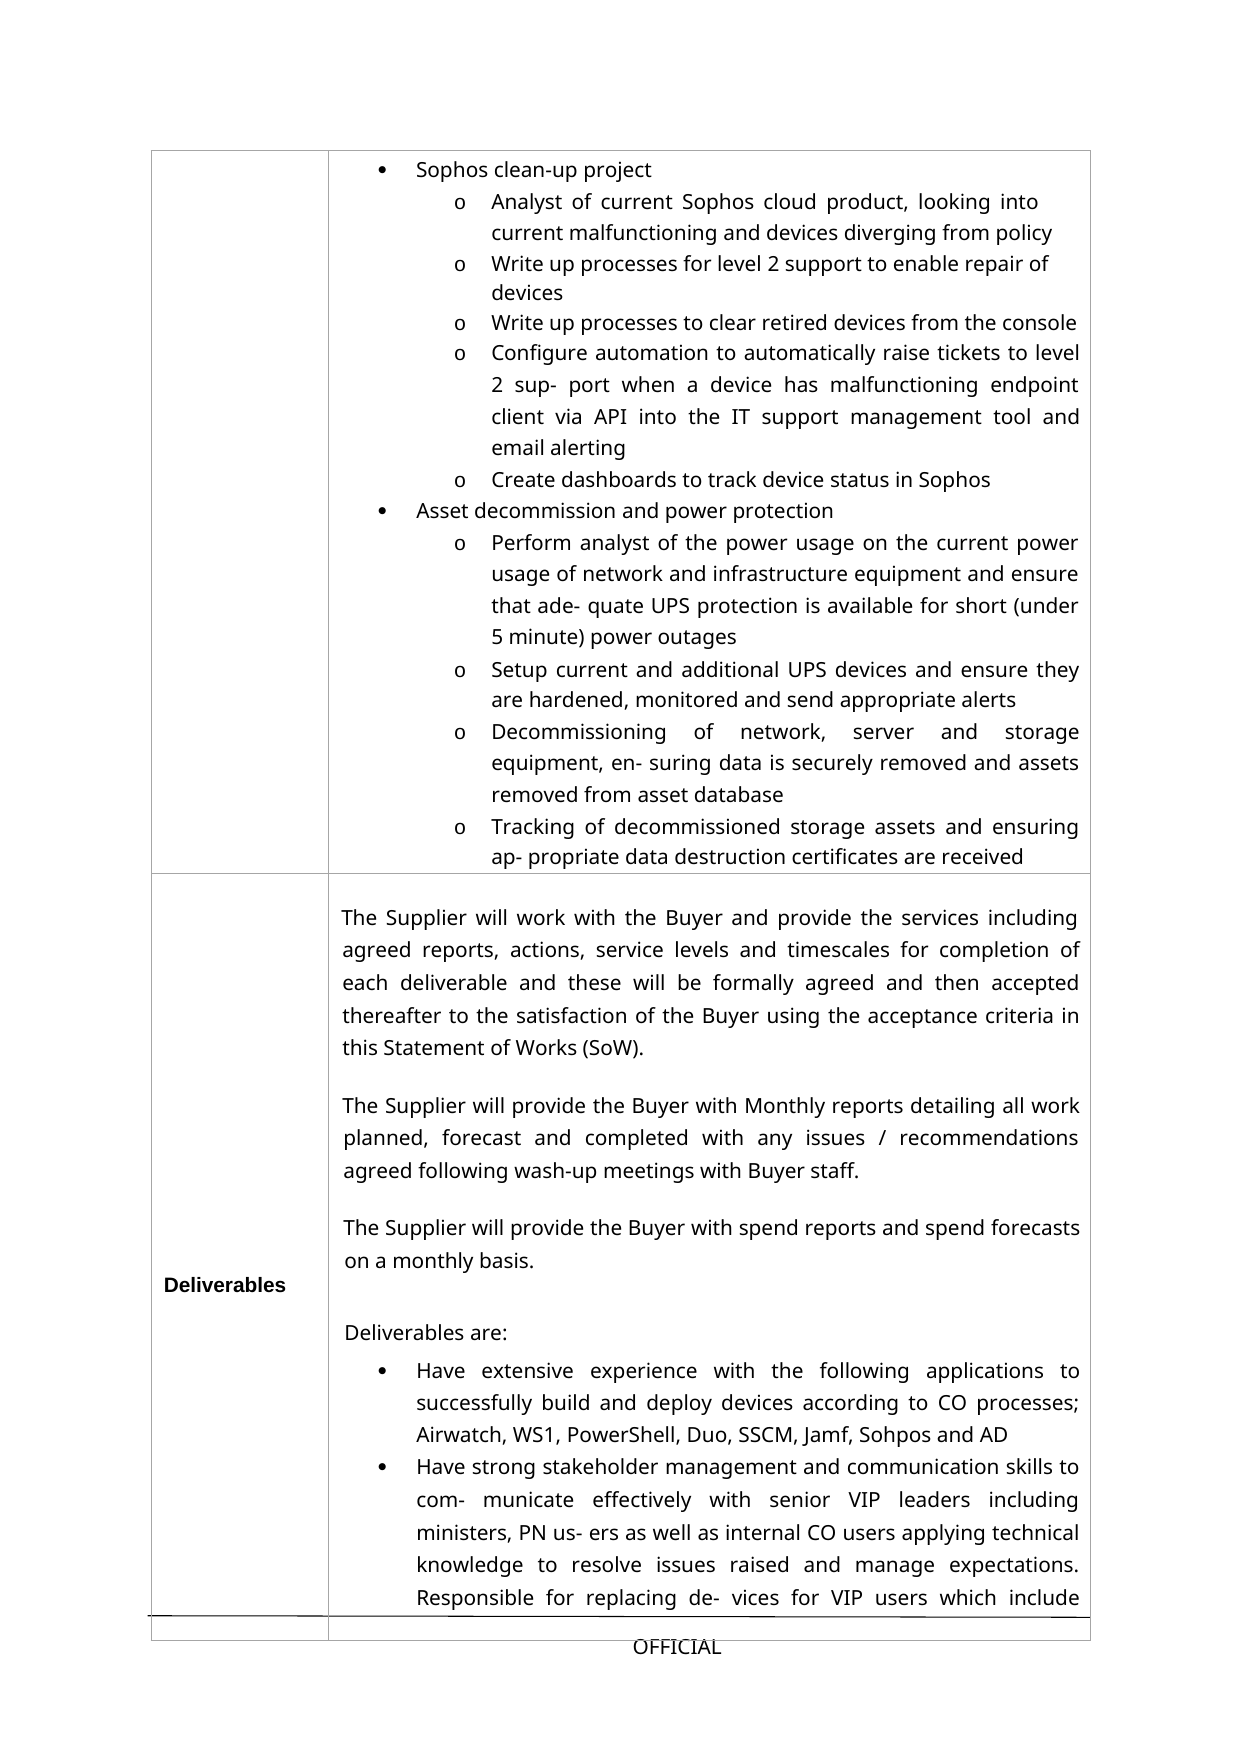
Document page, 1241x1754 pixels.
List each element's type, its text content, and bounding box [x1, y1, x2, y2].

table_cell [329, 874, 1090, 1640]
table_header [152, 151, 328, 872]
table_header Sophos clean-up project Analyst of current Sophos cloud product, looking into current malfunctioning and devices diverging from policy Write up processes for level 2 support to enable repair of devices Write up processes to clear retired devices from the console Configure automation to automatically raise tickets to level 2 sup- port when a device has malfunctioning endpoint client via API into the IT support management tool and email alerting Create dashboards to track device status in Sophos Asset decommission and power protection Perform analyst of the power usage on the current power usage of network and infrastructure equipment and ensure that ade- quate UPS protection is available for short (under 5 minute) power outages Setup current and additional UPS devices and ensure they are hardened, monitored and send appropriate alerts Decommissioning of network, server and storage equipment, en- suring data is securely removed and assets removed from asset database Tracking of decommissioned storage assets and ensuring ap- propriate data destruction certificates are received [329, 151, 1090, 872]
table_cell Deliverables [152, 874, 328, 1640]
